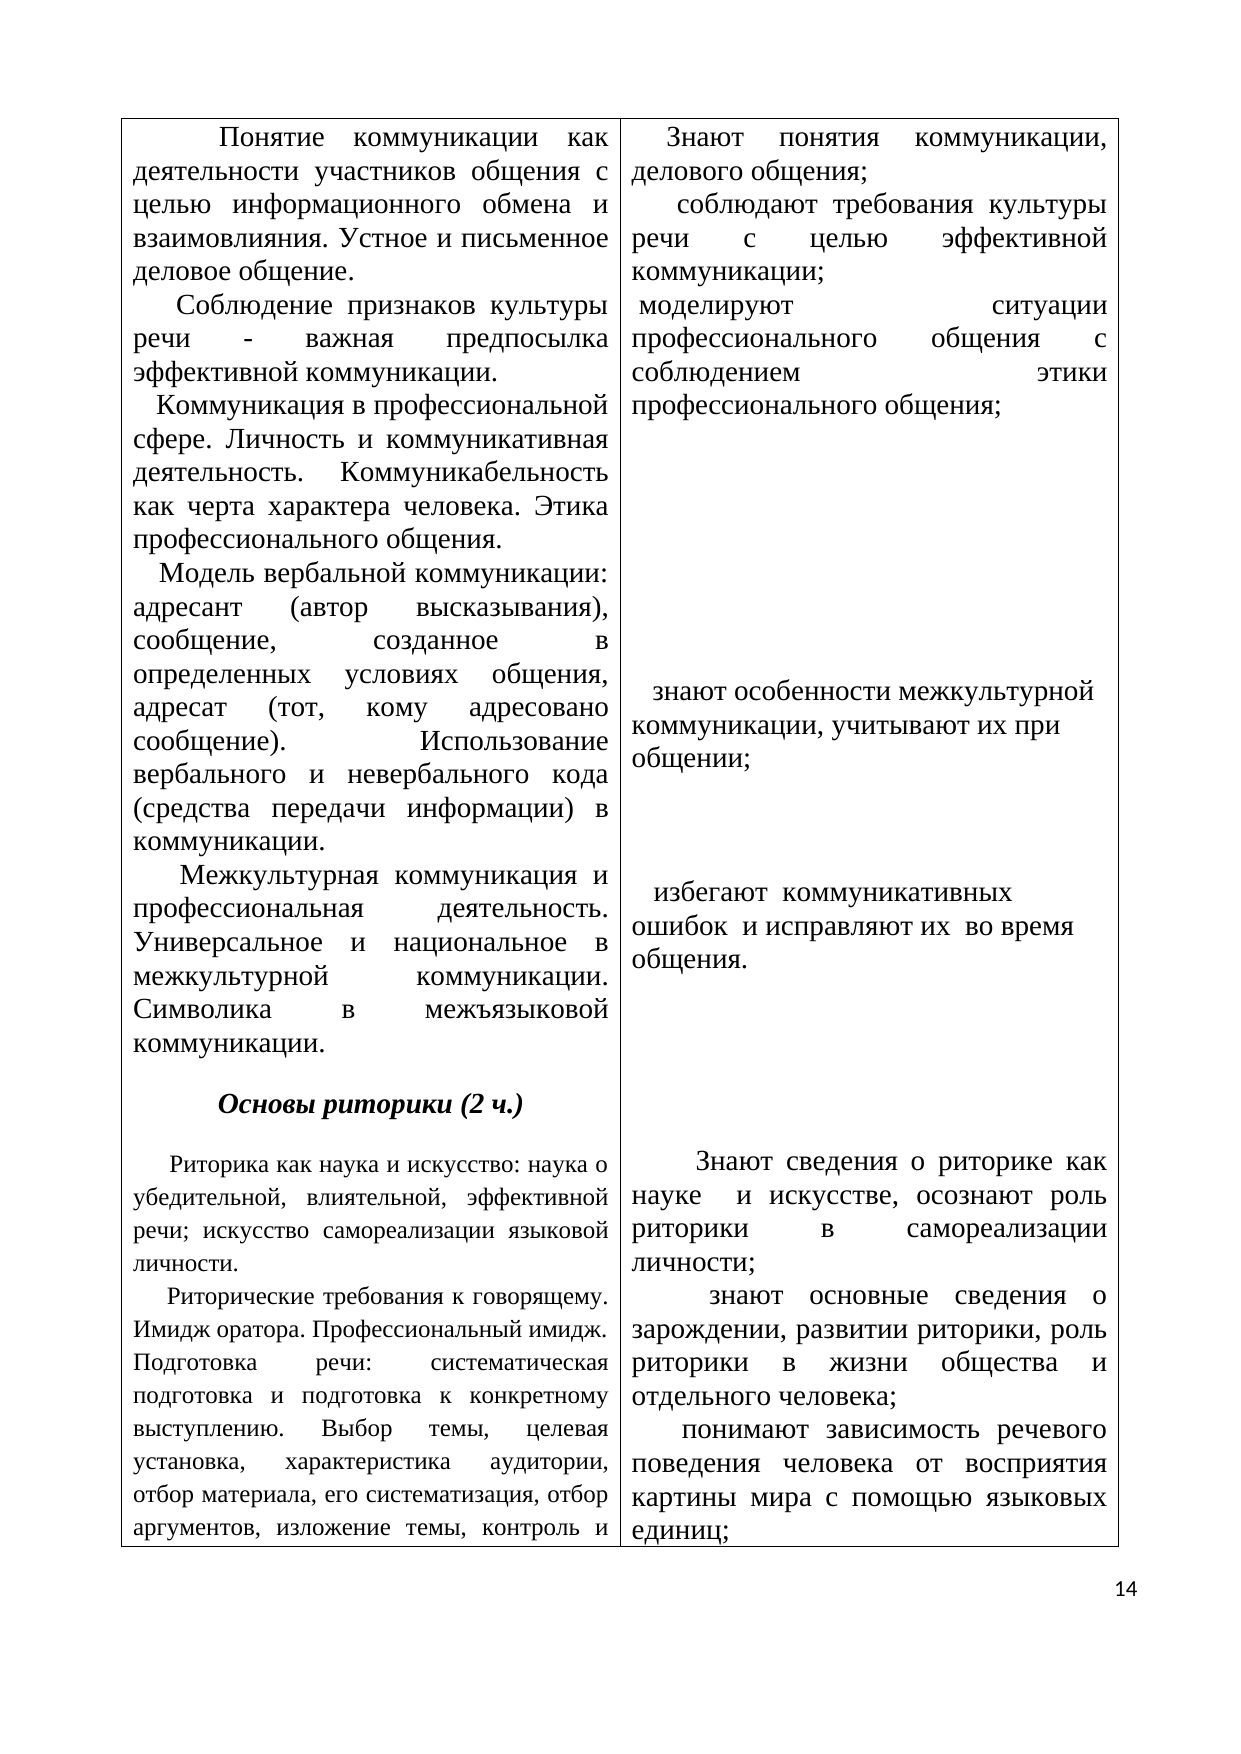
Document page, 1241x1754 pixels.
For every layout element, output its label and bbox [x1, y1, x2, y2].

table_cell [122, 119, 620, 1546]
table_cell [621, 119, 1118, 1546]
